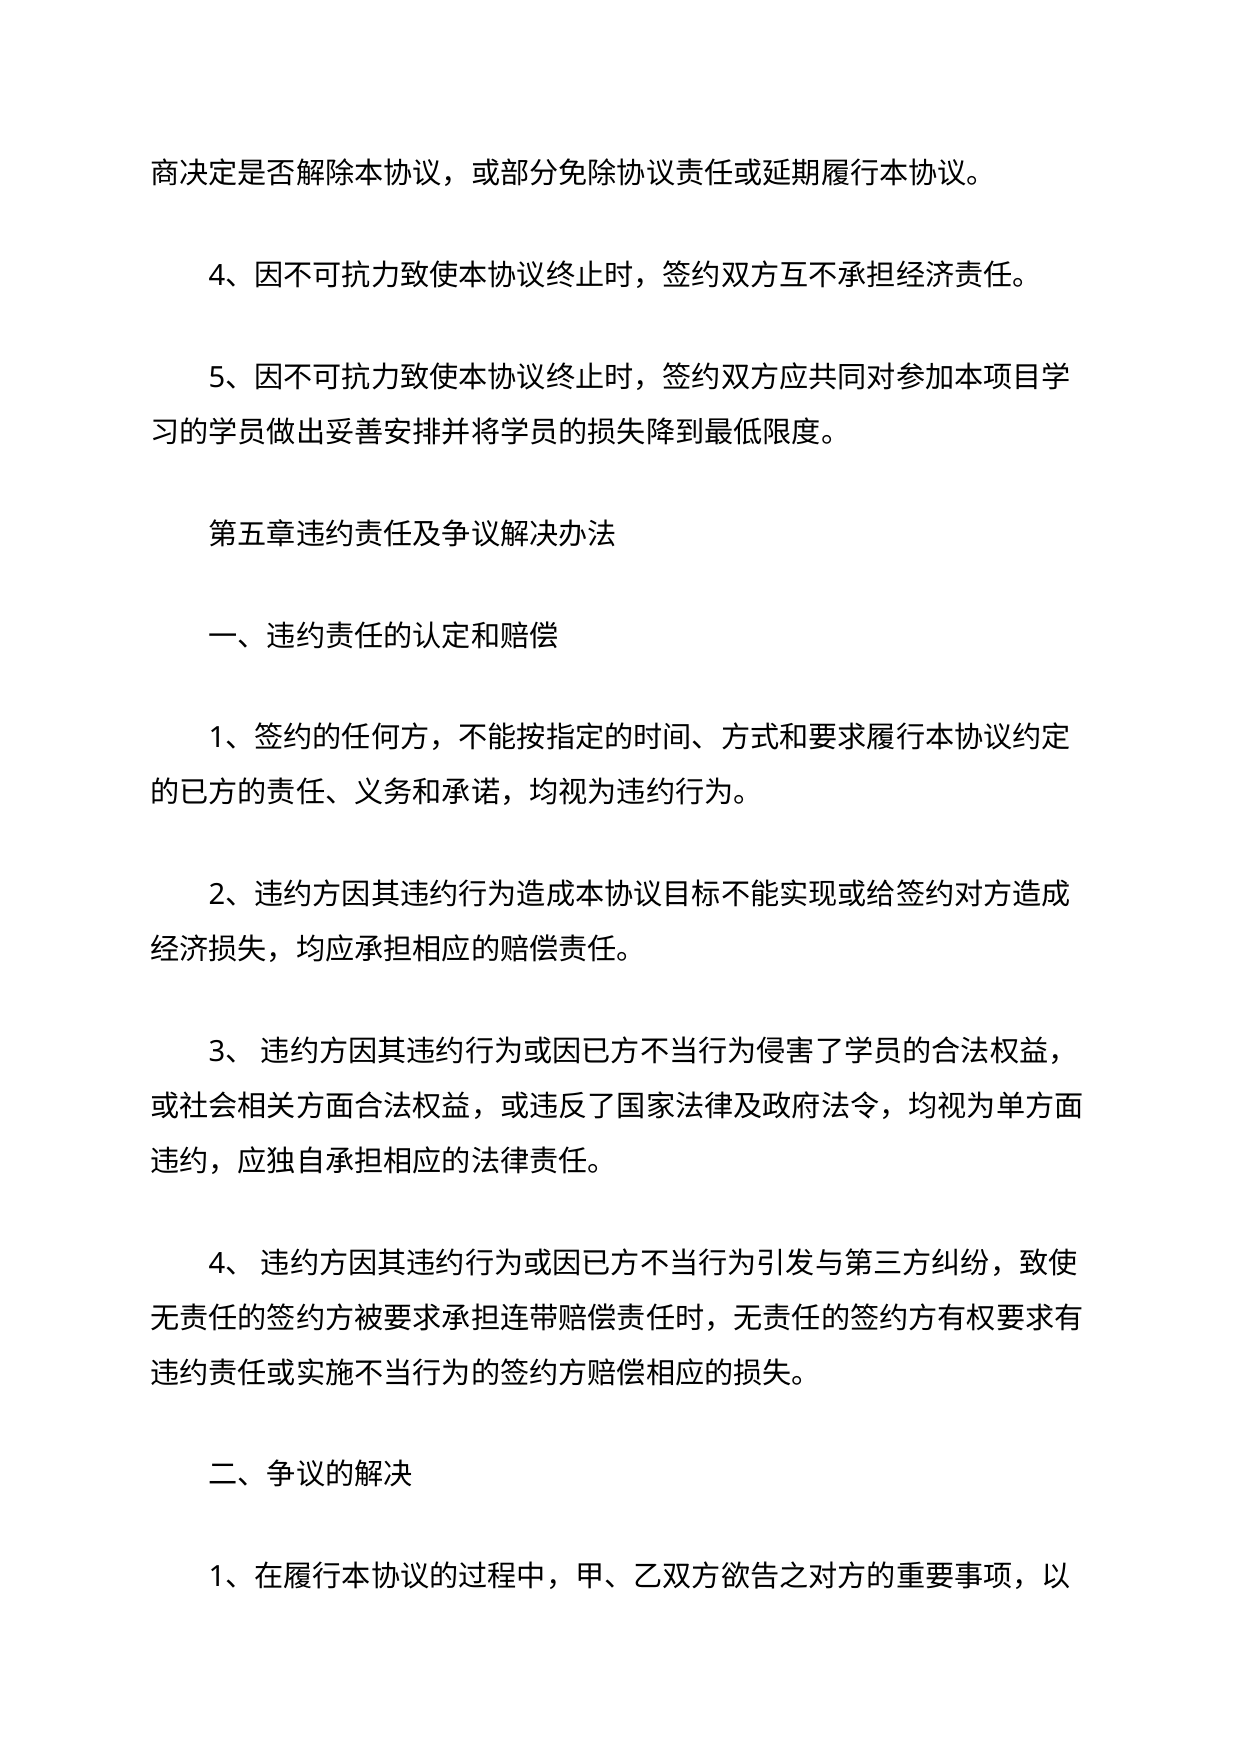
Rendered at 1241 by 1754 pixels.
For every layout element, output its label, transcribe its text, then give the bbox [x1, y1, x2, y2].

text 2、违约方因其违约行为造成本协议目标不能实现或给签约对方造成经济损失，均应承担相应的赔偿责任。 [150, 871, 1090, 968]
text 4、因不可抗力致使本协议终止时，签约双方互不承担经济责任。 [150, 252, 1090, 294]
text 3、 违约方因其违约行为或因已方不当行为侵害了学员的合法权益，或社会相关方面合法权益，或违反了国家法律及政府法令，均视为单方面违约，应独自承担相应的法律责任。 [150, 1028, 1090, 1180]
text 1、签约的任何方，不能按指定的时间、方式和要求履行本协议约定的已方的责任、义务和承诺，均视为违约行为。 [150, 714, 1090, 811]
text 第五章违约责任及争议解决办法 [150, 511, 1090, 553]
text 5、因不可抗力致使本协议终止时，签约双方应共同对参加本项目学习的学员做出妥善安排并将学员的损失降到最低限度。 [150, 354, 1090, 451]
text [150, 150, 1090, 192]
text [150, 1553, 1090, 1595]
text 4、 违约方因其违约行为或因已方不当行为引发与第三方纠纷，致使无责任的签约方被要求承担连带赔偿责任时，无责任的签约方有权要求有违约责任或实施不当行为的签约方赔偿相应的损失。 [150, 1239, 1090, 1391]
text 一、违约责任的认定和赔偿 [150, 612, 1090, 654]
text 二、争议的解决 [150, 1451, 1090, 1493]
